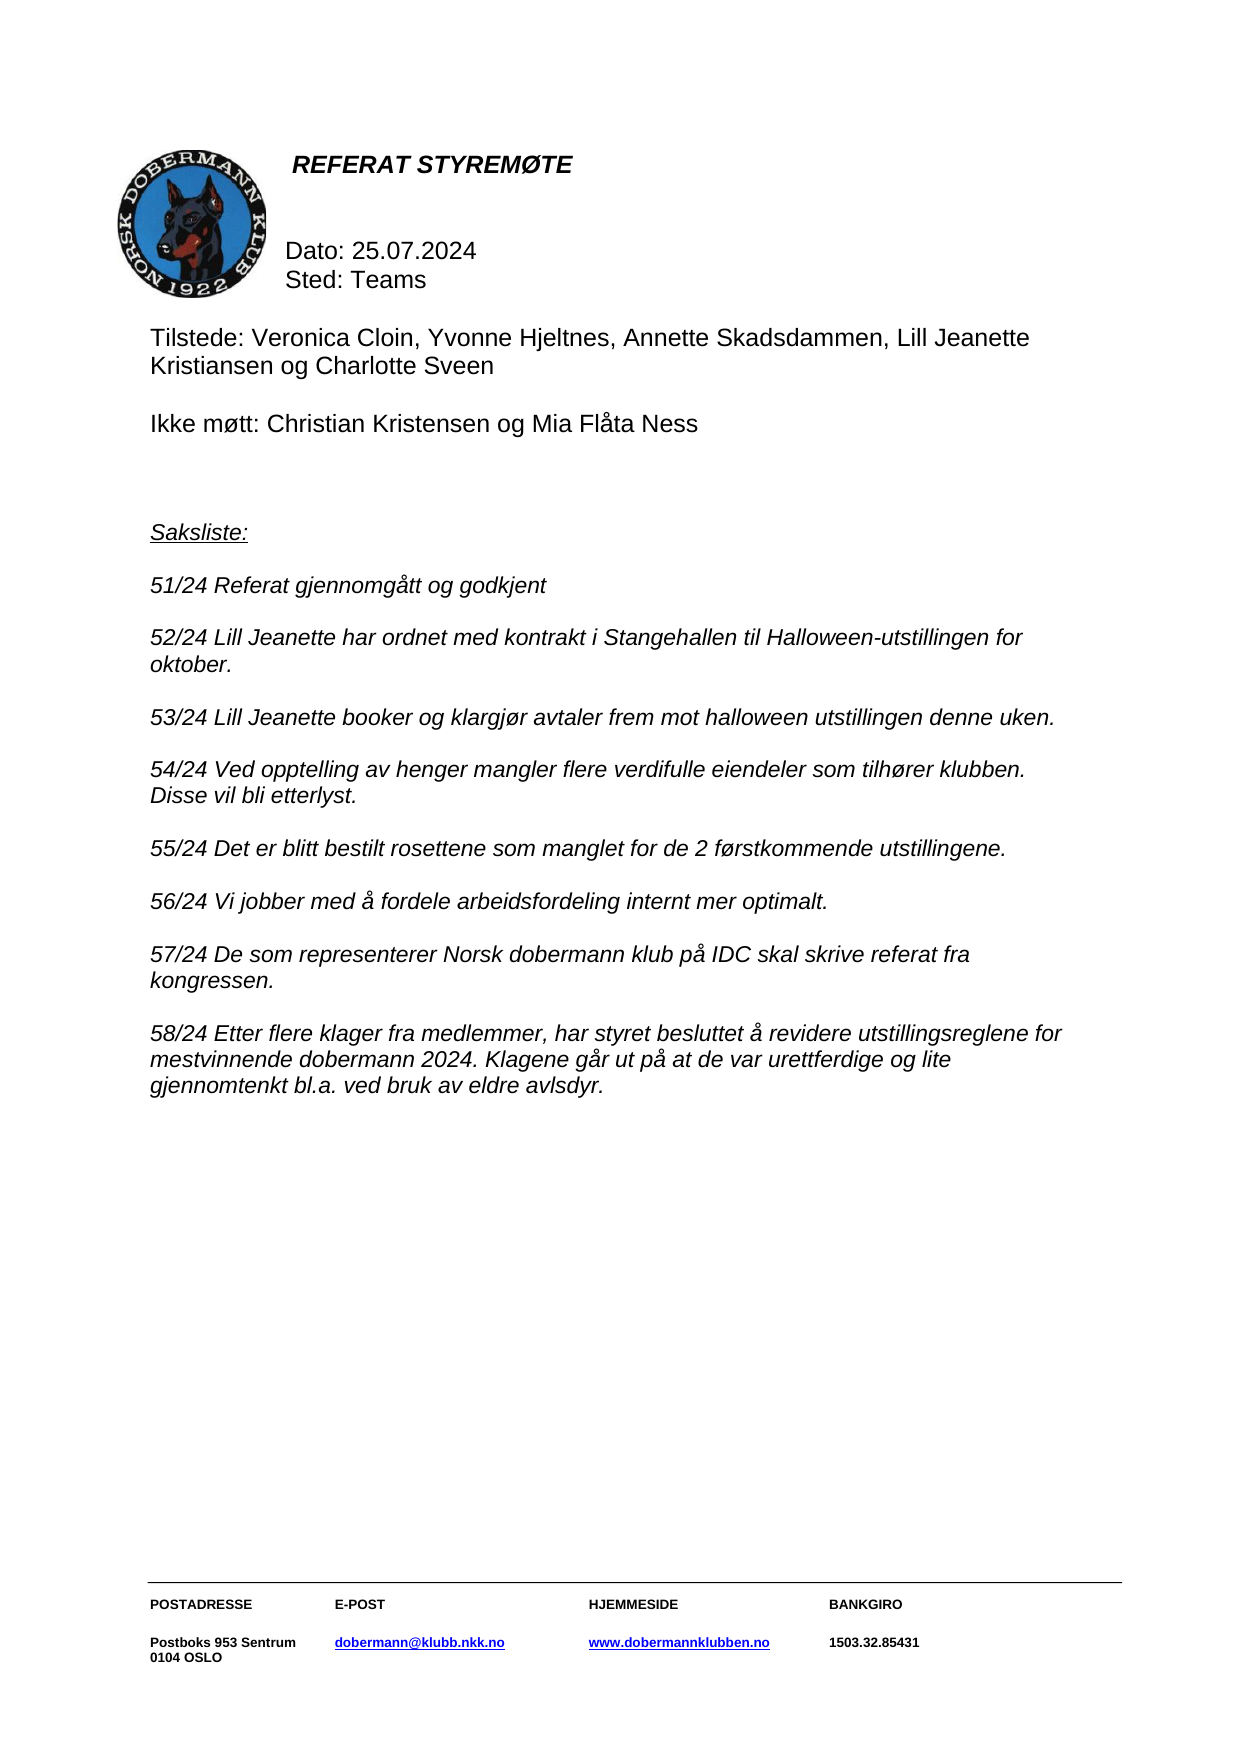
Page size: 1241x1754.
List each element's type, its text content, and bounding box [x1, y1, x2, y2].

text 56/24 Vi jobber med å fordele arbeidsfordeling internt mer optimalt. [150, 888, 1090, 914]
text Tilstede: Veronica Cloin, Yvonne Hjeltnes, Annette Skadsdammen, Lill Jeanette Kristiansen og Charlotte Sveen [150, 322, 1090, 380]
text 57/24 De som representerer Norsk dobermann klub på IDC skal skrive referat fra kongressen. [150, 941, 1090, 993]
text Ikke møtt: Christian Kristensen og Mia Flåta Ness [150, 409, 1090, 437]
text 54/24 Ved opptelling av henger mangler flere verdifulle eiendeler som tilhører klubben. Disse vil bli etterlyst. [150, 756, 1090, 809]
text 52/24 Lill Jeanette har ordnet med kontrakt i Stangehallen til Halloween-utstillingen for oktober. [150, 624, 1090, 677]
text 53/24 Lill Jeanette booker og klargjør avtaler frem mot halloween utstillingen denne uken. [150, 703, 1090, 730]
text REFERAT STYREMØTE [267, 150, 1090, 179]
text Dato: 25.07.2024 [267, 236, 1090, 265]
picture [117, 150, 267, 298]
text 55/24 Det er blitt bestilt rosettene som manglet for de 2 førstkommende utstillingene. [150, 835, 1090, 862]
text Sted: Teams [267, 265, 1090, 294]
text 58/24 Etter flere klager fra medlemmer, har styret besluttet å revidere utstillingsreglene for mestvinnende dobermann 2024. Klagene går ut på at de var urettferdige og lite gjennomtenkt bl.a. ved bruk av eldre avlsdyr. [150, 1020, 1090, 1099]
text Saksliste: [150, 519, 1090, 545]
text 51/24 Referat gjennomgått og godkjent [150, 572, 1090, 598]
